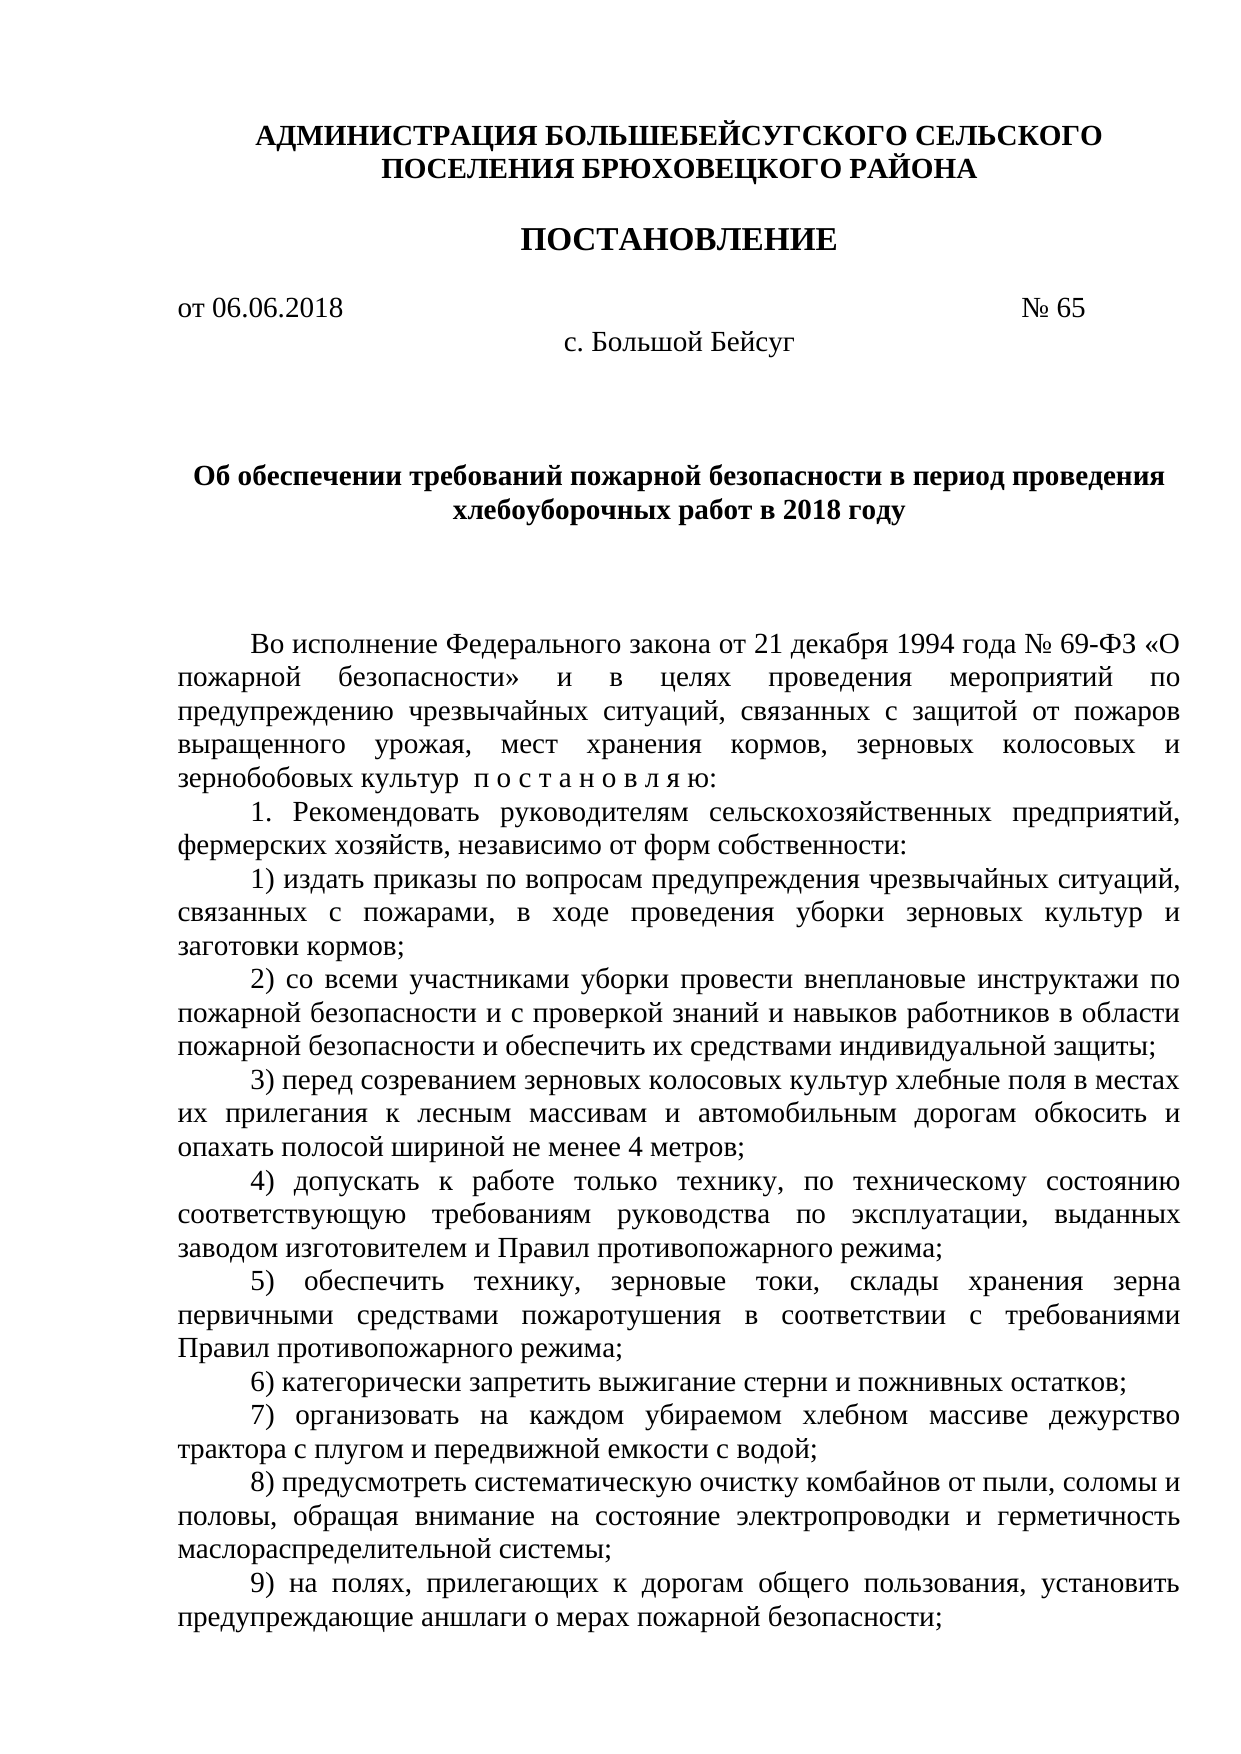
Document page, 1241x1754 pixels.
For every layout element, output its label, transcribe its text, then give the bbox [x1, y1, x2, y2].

text 6) категорически запретить выжигание стерни и пожнивных остатков; [177, 1364, 1181, 1397]
text 7) организовать на каждом убираемом хлебном массиве дежурство трактора с плугом и передвижной емкости с водой; [177, 1397, 1181, 1464]
text 2) со всеми участниками уборки провести внеплановые инструктажи по пожарной безопасности и с проверкой знаний и навыков работников в области пожарной безопасности и обеспечить их средствами индивидуальной защиты; [177, 961, 1181, 1062]
text 8) предусмотреть систематическую очистку комбайнов от пыли, соломы и половы, обращая внимание на состояние электропроводки и герметичность маслораспределительной системы; [177, 1464, 1181, 1565]
text Во исполнение Федерального закона от 21 декабря 1994 года № 69-ФЗ «О пожарной безопасности» и в целях проведения мероприятий по предупреждению чрезвычайных ситуаций, связанных с защитой от пожаров выращенного урожая, мест хранения кормов, зерновых колосовых и зернобобовых культур п о с т а н о в л я ю: [177, 626, 1181, 794]
text 9) на полях, прилегающих к дорогам общего пользования, установить предупреждающие аншлаги о мерах пожарной безопасности; [177, 1565, 1181, 1632]
text АДМИНИСТРАЦИЯ БОЛЬШЕБЕЙСУГСКОГО СЕЛЬСКОГО [177, 118, 1181, 152]
text с. Большой Бейсуг [177, 324, 1181, 358]
text Об обеспечении требований пожарной безопасности в период проведения хлебоуборочных работ в 2018 году [177, 458, 1181, 525]
text 1. Рекомендовать руководителям сельскохозяйственных предприятий, фермерских хозяйств, независимо от форм собственности: [177, 794, 1181, 861]
text 4) допускать к работе только технику, по техническому состоянию соответствующую требованиям руководства по эксплуатации, выданных заводом изготовителем и Правил противопожарного режима; [177, 1163, 1181, 1263]
text ПОСТАНОВЛЕНИЕ [177, 219, 1181, 257]
text 5) обеспечить технику, зерновые токи, склады хранения зерна первичными средствами пожаротушения в соответствии с требованиями Правил противопожарного режима; [177, 1263, 1181, 1364]
text 1) издать приказы по вопросам предупреждения чрезвычайных ситуаций, связанных с пожарами, в ходе проведения уборки зерновых культур и заготовки кормов; [177, 861, 1181, 961]
text 3) перед созреванием зерновых колосовых культур хлебные поля в местах их прилегания к лесным массивам и автомобильным дорогам обкосить и опахать полосой шириной не менее 4 метров; [177, 1062, 1181, 1163]
text ПОСЕЛЕНИЯ БРЮХОВЕЦКОГО РАЙОНА [177, 152, 1181, 185]
text от 06.06.2018 № 65 [177, 291, 1181, 324]
